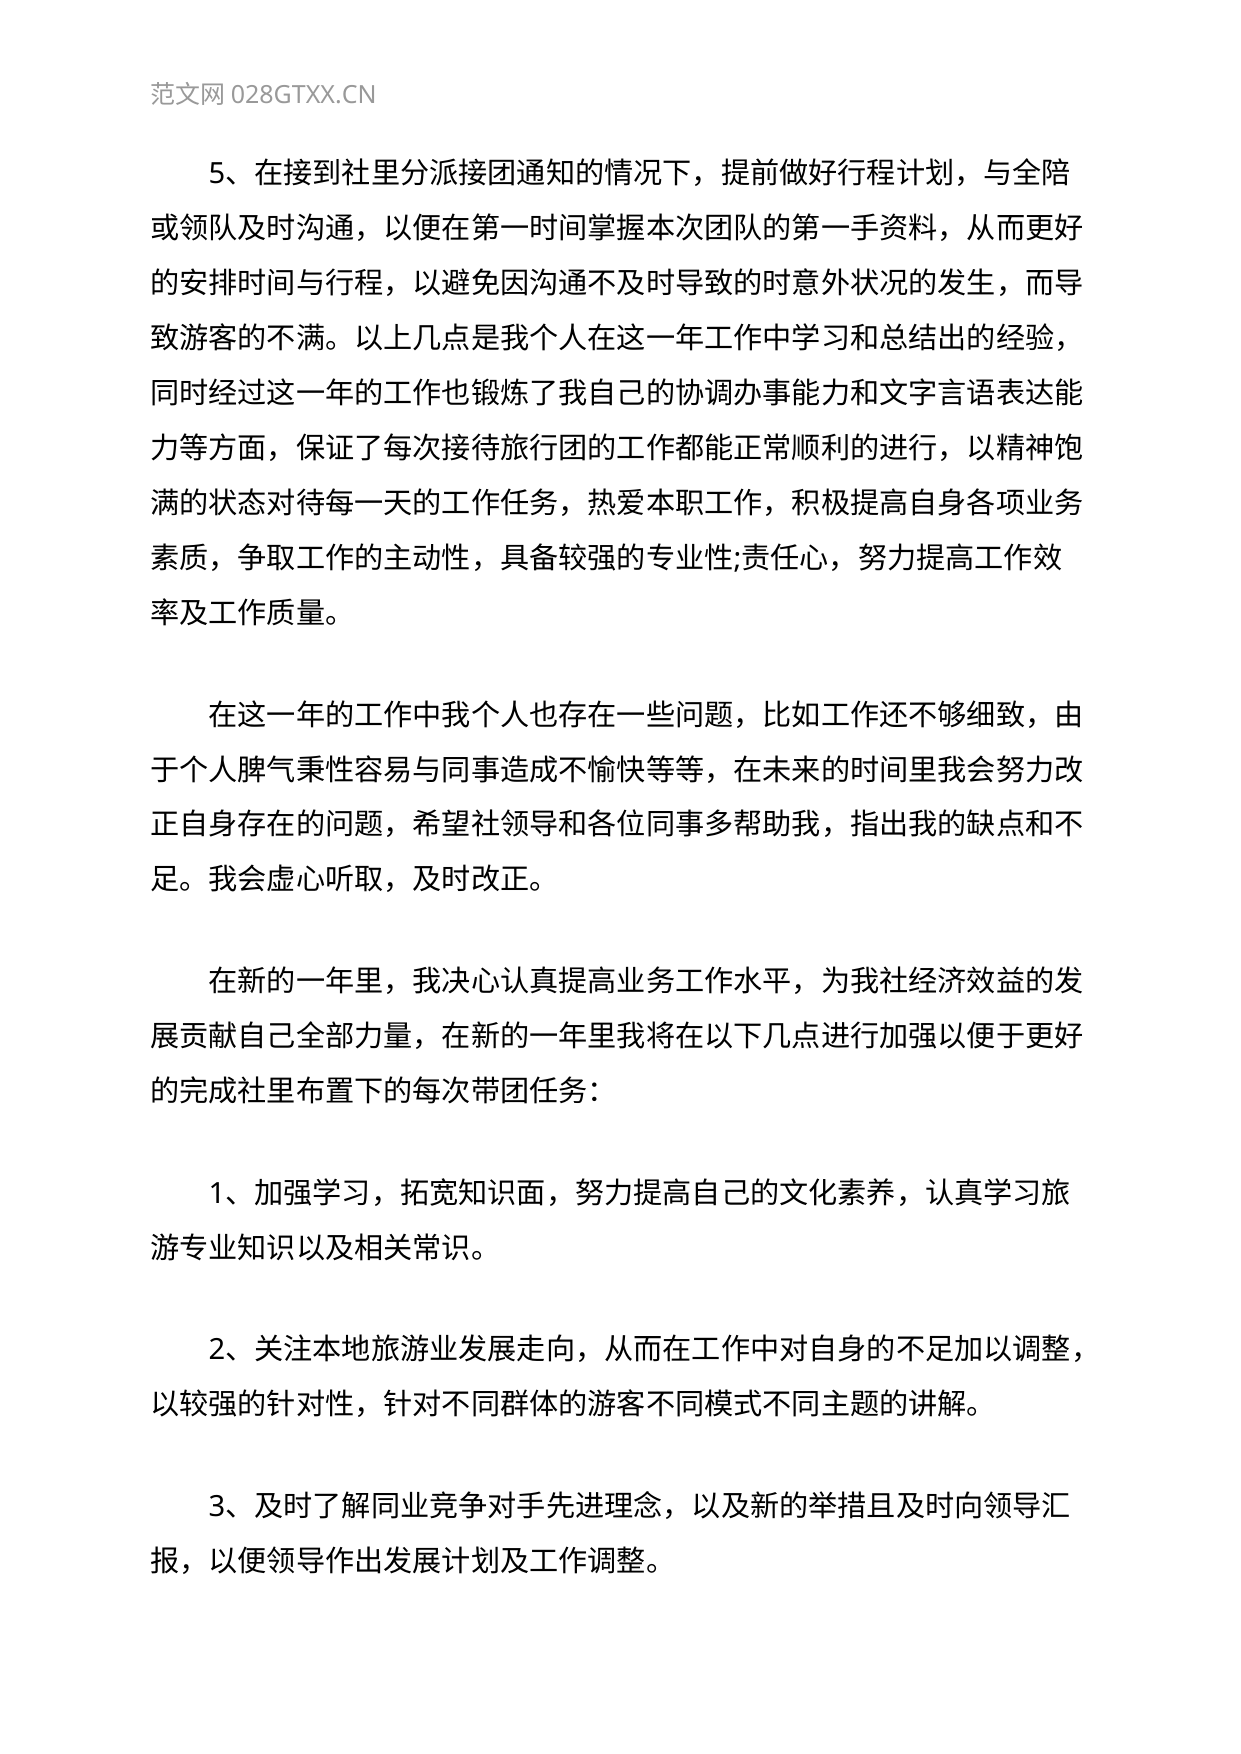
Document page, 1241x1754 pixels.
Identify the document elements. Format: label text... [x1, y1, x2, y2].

text 3、及时了解同业竞争对手先进理念，以及新的举措且及时向领导汇报，以便领导作出发展计划及工作调整。 [150, 1483, 1090, 1580]
text 2、关注本地旅游业发展走向，从而在工作中对自身的不足加以调整，以较强的针对性，针对不同群体的游客不同模式不同主题的讲解。 [150, 1326, 1090, 1423]
text 5、在接到社里分派接团通知的情况下，提前做好行程计划，与全陪或领队及时沟通，以便在第一时间掌握本次团队的第一手资料，从而更好的安排时间与行程，以避免因沟通不及时导致的时意外状况的发生，而导致游客的不满。以上几点是我个人在这一年工作中学习和总结出的经验，同时经过这一年的工作也锻炼了我自己的协调办事能力和文字言语表达能力等方面，保证了每次接待旅行团的工作都能正常顺利的进行，以精神饱满的状态对待每一天的工作任务，热爱本职工作，积极提高自身各项业务素质，争取工作的主动性，具备较强的专业性;责任心，努力提高工作效率及工作质量。 [150, 150, 1090, 632]
text 在这一年的工作中我个人也存在一些问题，比如工作还不够细致，由于个人脾气秉性容易与同事造成不愉快等等，在未来的时间里我会努力改正自身存在的问题，希望社领导和各位同事多帮助我，指出我的缺点和不足。我会虚心听取，及时改正。 [150, 691, 1090, 898]
text 在新的一年里，我决心认真提高业务工作水平，为我社经济效益的发展贡献自己全部力量，在新的一年里我将在以下几点进行加强以便于更好的完成社里布置下的每次带团任务： [150, 958, 1090, 1110]
text 1、加强学习，拓宽知识面，努力提高自己的文化素养，认真学习旅游专业知识以及相关常识。 [150, 1169, 1090, 1266]
